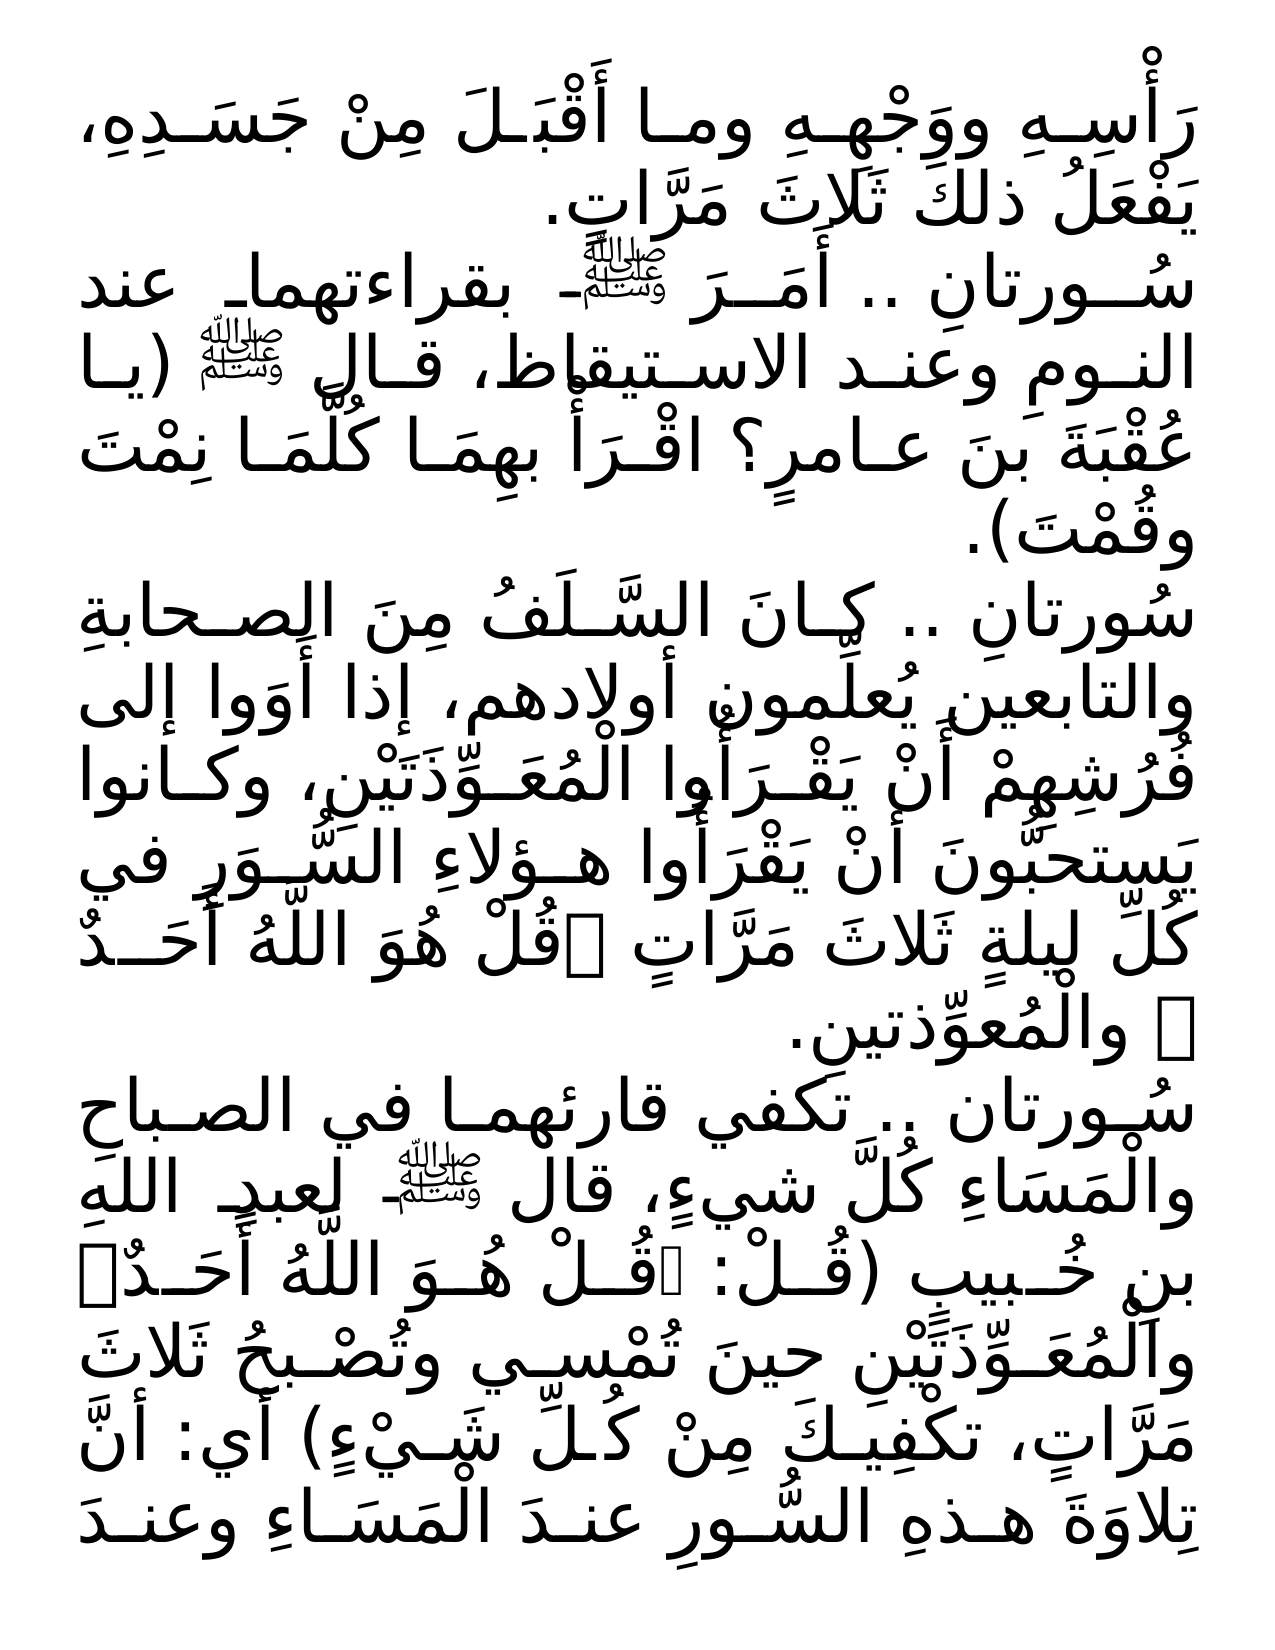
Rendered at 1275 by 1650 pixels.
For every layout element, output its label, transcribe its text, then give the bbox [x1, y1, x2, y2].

text سُورتانِ .. أَمَرَ ﷺ بقراءتهما عند النومِ وعند الاستيقاظ، قال ﷺ (يا عُقْبَةَ بنَ عامرٍ؟ اقْرَأْ بهِمَا كُلَّمَا نِمْتَ وقُمْتَ). [77, 241, 1198, 571]
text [77, 77, 1198, 241]
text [77, 1065, 1198, 1559]
text سُورتانِ .. كانَ السَّلَفُ مِنَ الصحابةِ والتابعين يُعلِّمون أولادهم، إذا أَوَوا إلى فُرُشِهِمْ أَنْ يَقْرَأُوا الْمُعَوِّذَتَيْنِ، وكانوا يَستحبُّونَ أنْ يَقْرَأُوا هؤلاءِ السُّوَرِ في كُلِّ ليلةٍ ثَلاثَ مَرَّاتٍ قُلْ هُوَ اللَّهُ أَحَدٌ والْمُعوِّذتينِ. [77, 571, 1198, 1065]
